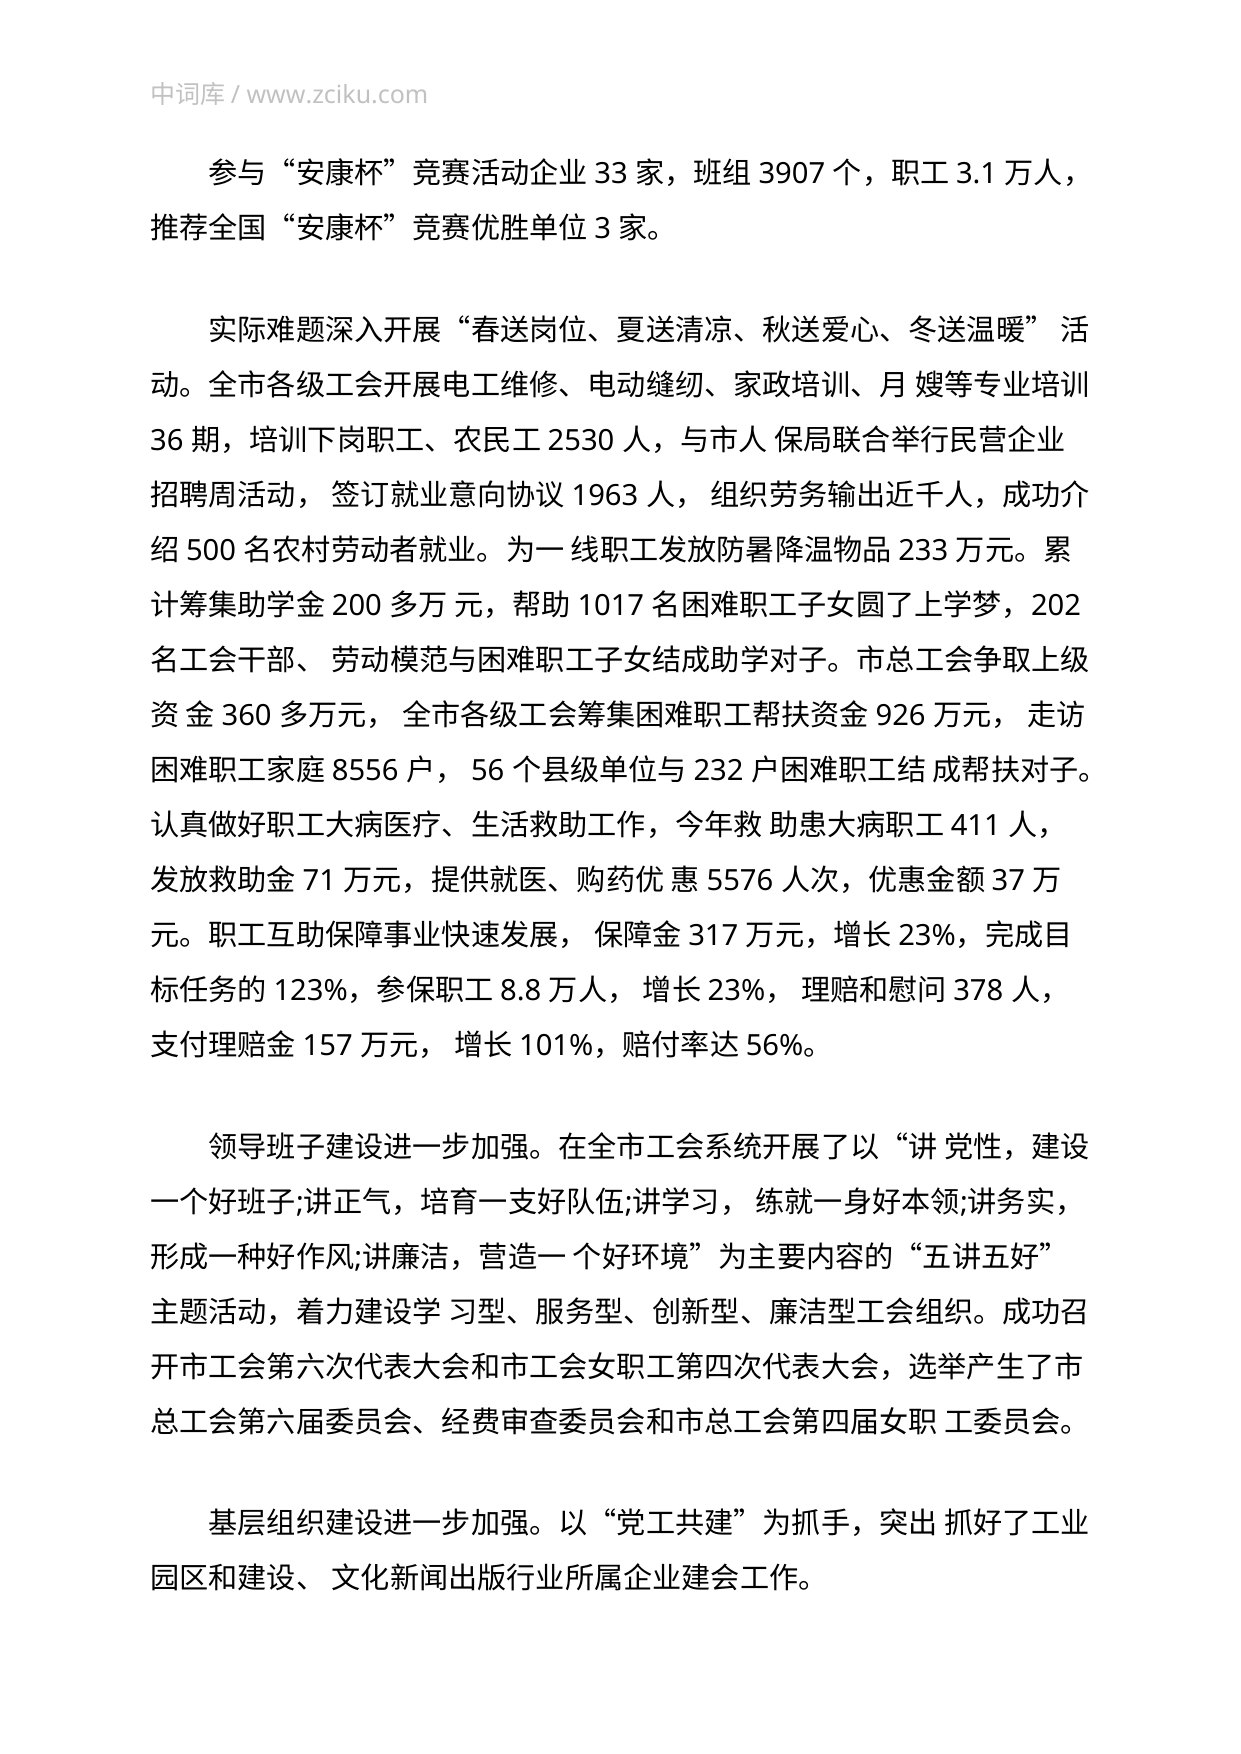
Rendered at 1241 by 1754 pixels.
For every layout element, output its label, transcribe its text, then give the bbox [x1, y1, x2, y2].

text 基层组织建设进一步加强。以“党工共建”为抓手，突出 抓好了工业园区和建设、 文化新闻出版行业所属企业建会工作。 [150, 1500, 1090, 1597]
text 领导班子建设进一步加强。在全市工会系统开展了以“讲 党性，建设一个好班子;讲正气，培育一支好队伍;讲学习， 练就一身好本领;讲务实，形成一种好作风;讲廉洁，营造一 个好环境”为主要内容的“五讲五好”主题活动，着力建设学 习型、服务型、创新型、廉洁型工会组织。成功召开市工会第六次代表大会和市工会女职工第四次代表大会，选举产生了市 总工会第六届委员会、经费审查委员会和市总工会第四届女职 工委员会。 [150, 1124, 1090, 1441]
text 参与“安康杯”竞赛活动企业 33 家，班组 3907 个，职工 3.1 万人，推荐全国“安康杯”竞赛优胜单位 3 家。 [150, 150, 1090, 247]
text 实际难题深入开展“春送岗位、夏送清凉、秋送爱心、冬送温暖” 活动。全市各级工会开展电工维修、电动缝纫、家政培训、月 嫂等专业培训 36 期，培训下岗职工、农民工 2530 人，与市人 保局联合举行民营企业招聘周活动， 签订就业意向协议 1963 人， 组织劳务输出近千人，成功介绍 500 名农村劳动者就业。为一 线职工发放防暑降温物品 233 万元。累计筹集助学金 200 多万 元，帮助 1017 名困难职工子女圆了上学梦，202 名工会干部、 劳动模范与困难职工子女结成助学对子。市总工会争取上级资 金 360 多万元， 全市各级工会筹集困难职工帮扶资金 926 万元， 走访困难职工家庭 8556 户， 56 个县级单位与 232 户困难职工结 成帮扶对子。认真做好职工大病医疗、生活救助工作，今年救 助患大病职工 411 人，发放救助金 71 万元，提供就医、购药优 惠 5576 人次，优惠金额 37 万元。职工互助保障事业快速发展， 保障金 317 万元，增长 23%，完成目标任务的 123%，参保职工 8.8 万人， 增长 23%， 理赔和慰问 378 人， 支付理赔金 157 万元， 增长 101%，赔付率达 56%。 [150, 307, 1090, 1064]
